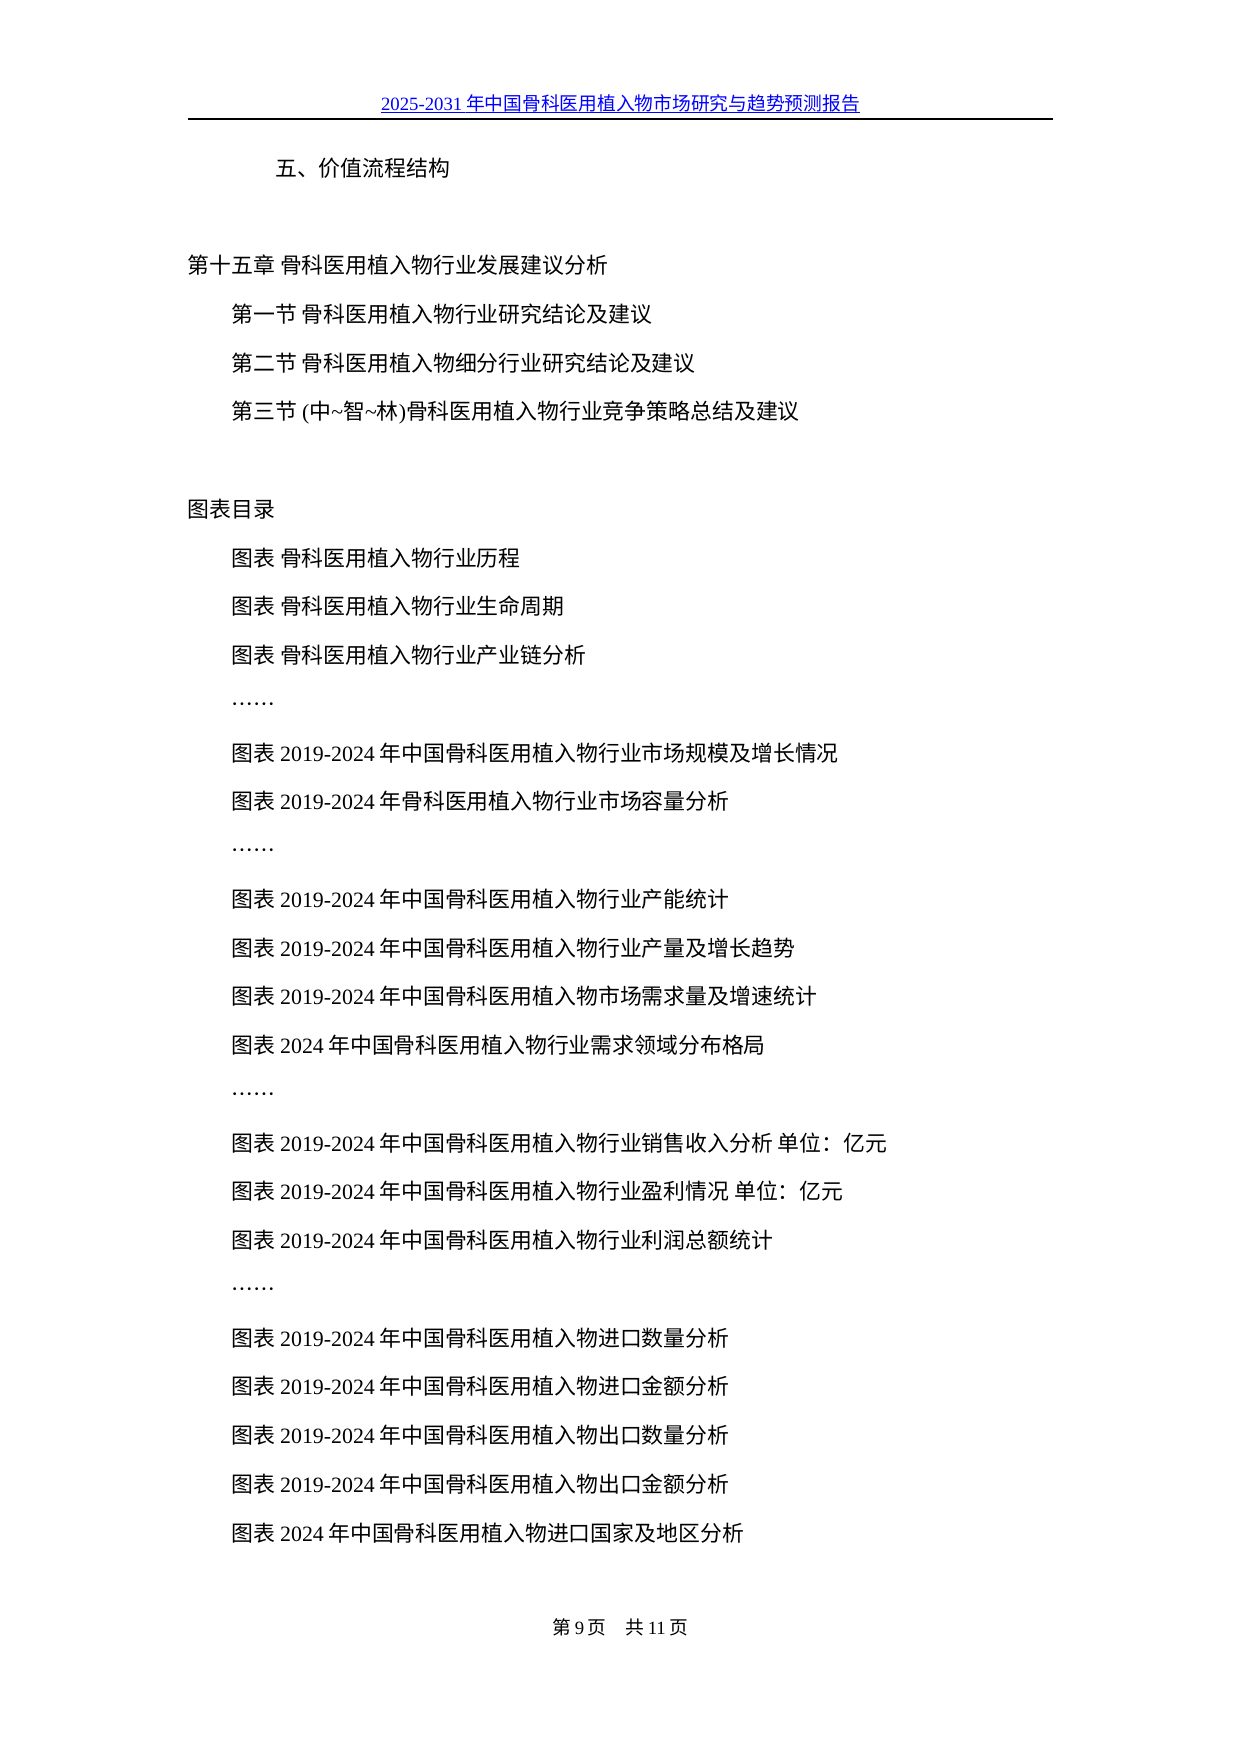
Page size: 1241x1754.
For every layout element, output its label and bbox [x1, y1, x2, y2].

text [187, 150, 1053, 1548]
